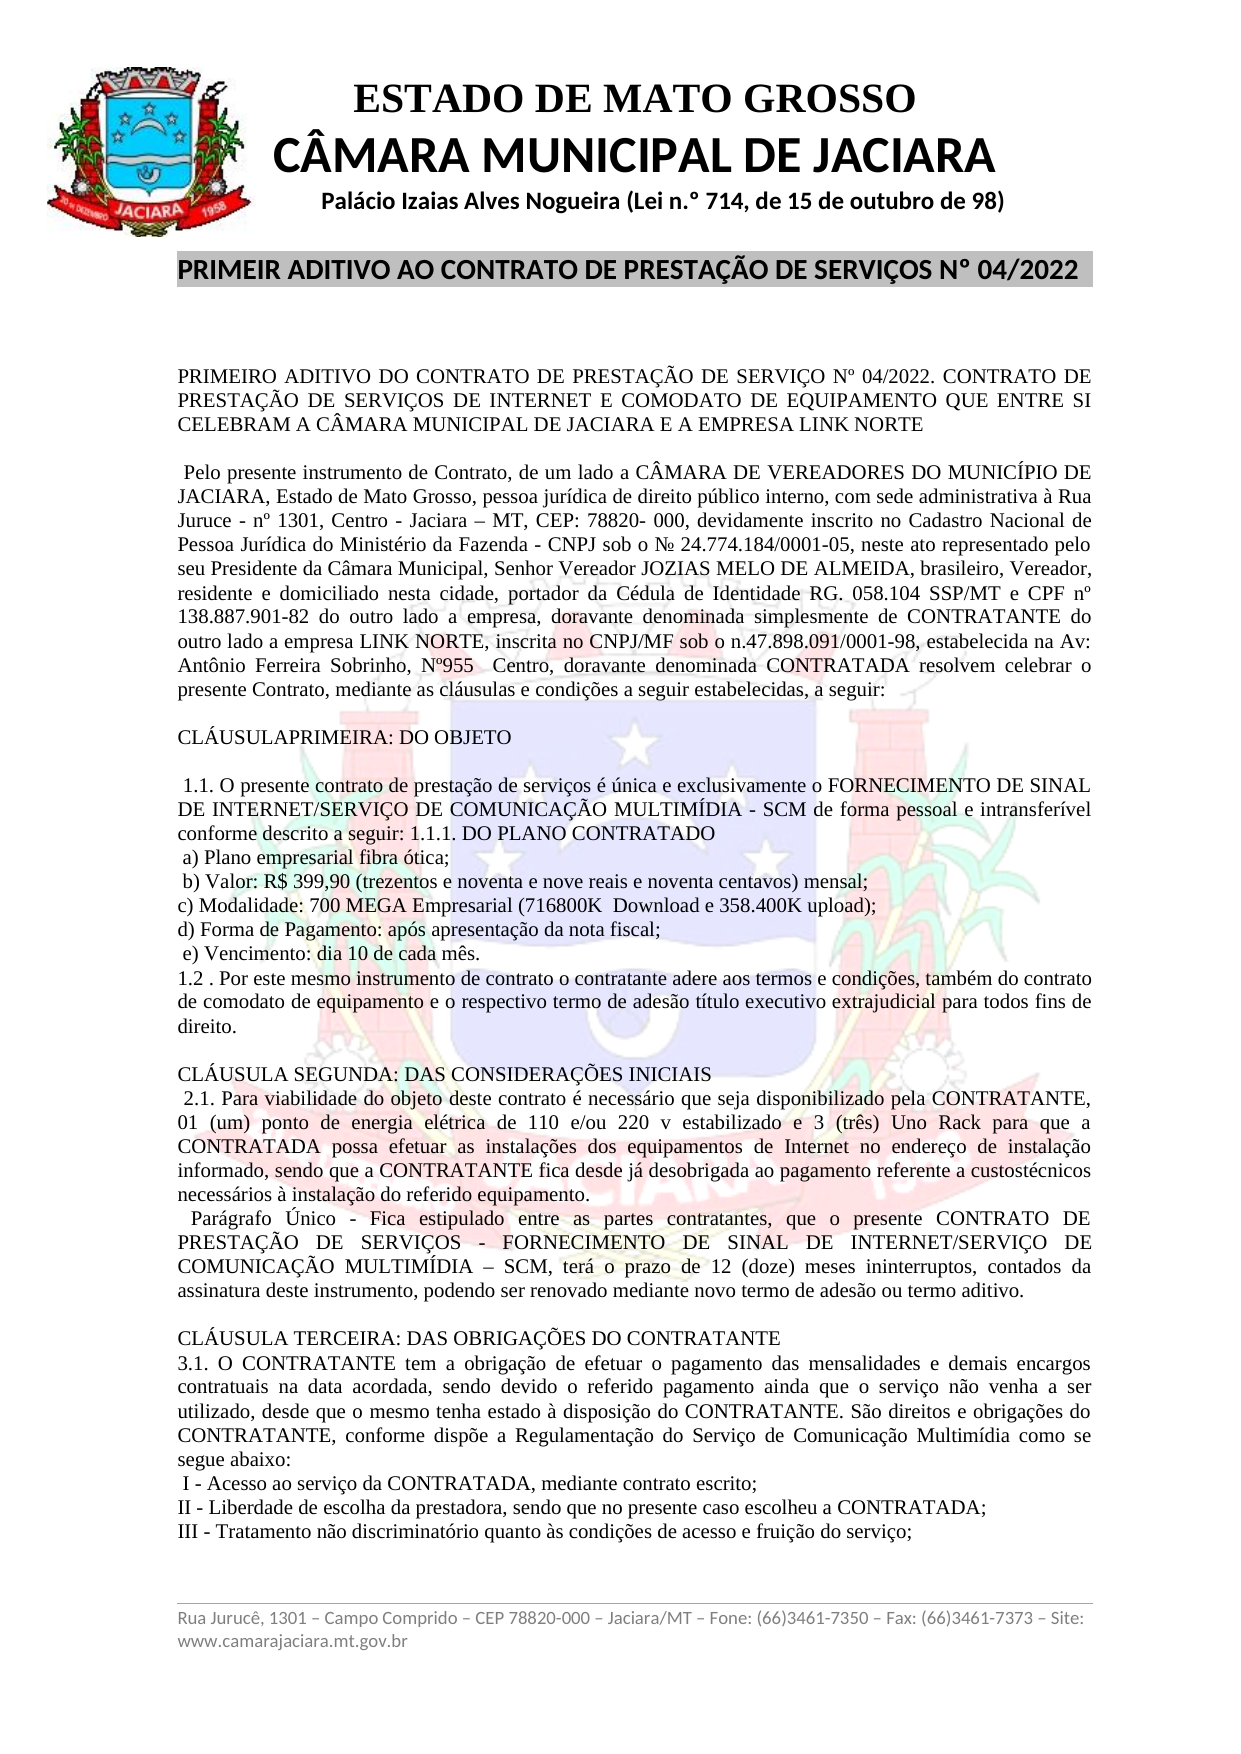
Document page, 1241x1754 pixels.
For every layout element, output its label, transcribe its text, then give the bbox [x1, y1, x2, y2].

text Pelo presente instrumento de Contrato, de um lado a CÂMARA DE VEREADORES DO MUNICÍPIO DE JACIARA, Estado de Mato Grosso, pessoa jurídica de direito público interno, com sede administrativa à Rua Juruce - nº 1301, Centro - Jaciara – MT, CEP: 78820- 000, devidamente inscrito no Cadastro Nacional de Pessoa Jurídica do Ministério da Fazenda - CNPJ sob o № 24.774.184/0001-05, neste ato representado pelo seu Presidente da Câmara Municipal, Senhor Vereador JOZIAS MELO DE ALMEIDA, brasileiro, Vereador, residente e domiciliado nesta cidade, portador da Cédula de Identidade RG. 058.104 SSP/MT e CPF nº 138.887.901-82 do outro lado a empresa, doravante denominada simplesmente de CONTRATANTE do outro lado a empresa LINK NORTE, inscrita no CNPJ/MF sob o n.47.898.091/0001-98, estabelecida na Av: Antônio Ferreira Sobrinho, Nº955 Centro, doravante denominada CONTRATADA resolvem celebrar o presente Contrato, mediante as cláusulas e condições a seguir estabelecidas, a seguir: [177, 460, 1093, 701]
text Parágrafo Único - Fica estipulado entre as partes contratantes, que o presente CONTRATO DE PRESTAÇÃO DE SERVIÇOS - FORNECIMENTO DE SINAL DE INTERNET/SERVIÇO DE COMUNICAÇÃO MULTIMÍDIA – SCM, terá o prazo de 12 (doze) meses ininterruptos, contados da assinatura deste instrumento, podendo ser renovado mediante novo termo de adesão ou termo aditivo. [177, 1206, 1093, 1302]
text 2.1. Para viabilidade do objeto deste contrato é necessário que seja disponibilizado pela CONTRATANTE, 01 (um) ponto de energia elétrica de 110 e/ou 220 v estabilizado e 3 (três) Uno Rack para que a CONTRATADA possa efetuar as instalações dos equipamentos de Internet no endereço de instalação informado, sendo que a CONTRATANTE fica desde já desobrigada ao pagamento referente a custostécnicos necessários à instalação do referido equipamento. [177, 1086, 1093, 1206]
text I - Acesso ao serviço da CONTRATADA, mediante contrato escrito; [177, 1471, 1093, 1495]
text II - Liberdade de escolha da prestadora, sendo que no presente caso escolheu a CONTRATADA; [177, 1495, 1093, 1519]
text c) Modalidade: 700 MEGA Empresarial (716800K Download e 358.400K upload); [177, 893, 1093, 917]
text CLÁUSULAPRIMEIRA: DO OBJETO [177, 725, 1093, 749]
text CLÁUSULA SEGUNDA: DAS CONSIDERAÇÕES INICIAIS [177, 1062, 1093, 1086]
text a) Plano empresarial fibra ótica; [177, 845, 1093, 869]
text 3.1. O CONTRATANTE tem a obrigação de efetuar o pagamento das mensalidades e demais encargos contratuais na data acordada, sendo devido o referido pagamento ainda que o serviço não venha a ser utilizado, desde que o mesmo tenha estado à disposição do CONTRATANTE. São direitos e obrigações do CONTRATANTE, conforme dispõe a Regulamentação do Serviço de Comunicação Multimídia como se segue abaixo: [177, 1350, 1093, 1471]
text e) Vencimento: dia 10 de cada mês. [177, 941, 1093, 965]
text b) Valor: R$ 399,90 (trezentos e noventa e nove reais e noventa centavos) mensal; [177, 869, 1093, 893]
text 1.2 . Por este mesmo instrumento de contrato o contratante adere aos termos e condições, também do contrato de comodato de equipamento e o respectivo termo de adesão título executivo extrajudicial para todos fins de direito. [177, 965, 1093, 1038]
text CLÁUSULA TERCEIRA: DAS OBRIGAÇÕES DO CONTRATANTE [177, 1326, 1093, 1350]
text III - Tratamento não discriminatório quanto às condições de acesso e fruição do serviço; [177, 1519, 1093, 1543]
text 1.1. O presente contrato de prestação de serviços é única e exclusivamente o FORNECIMENTO DE SINAL DE INTERNET/SERVIÇO DE COMUNICAÇÃO MULTIMÍDIA - SCM de forma pessoal e intransferível conforme descrito a seguir: 1.1.1. DO PLANO CONTRATADO [177, 773, 1093, 845]
picture [46, 67, 257, 235]
text PRIMEIRO ADITIVO DO CONTRATO DE PRESTAÇÃO DE SERVIÇO Nº 04/2022. CONTRATO DE PRESTAÇÃO DE SERVIÇOS DE INTERNET E COMODATO DE EQUIPAMENTO QUE ENTRE SI CELEBRAM A CÂMARA MUNICIPAL DE JACIARA E A EMPRESA LINK NORTE [177, 364, 1093, 436]
text PRIMEIR ADITIVO AO CONTRATO DE PRESTAÇÃO DE SERVIÇOS Nº 04/2022 [177, 251, 1093, 287]
text d) Forma de Pagamento: após apresentação da nota fiscal; [177, 917, 1093, 941]
